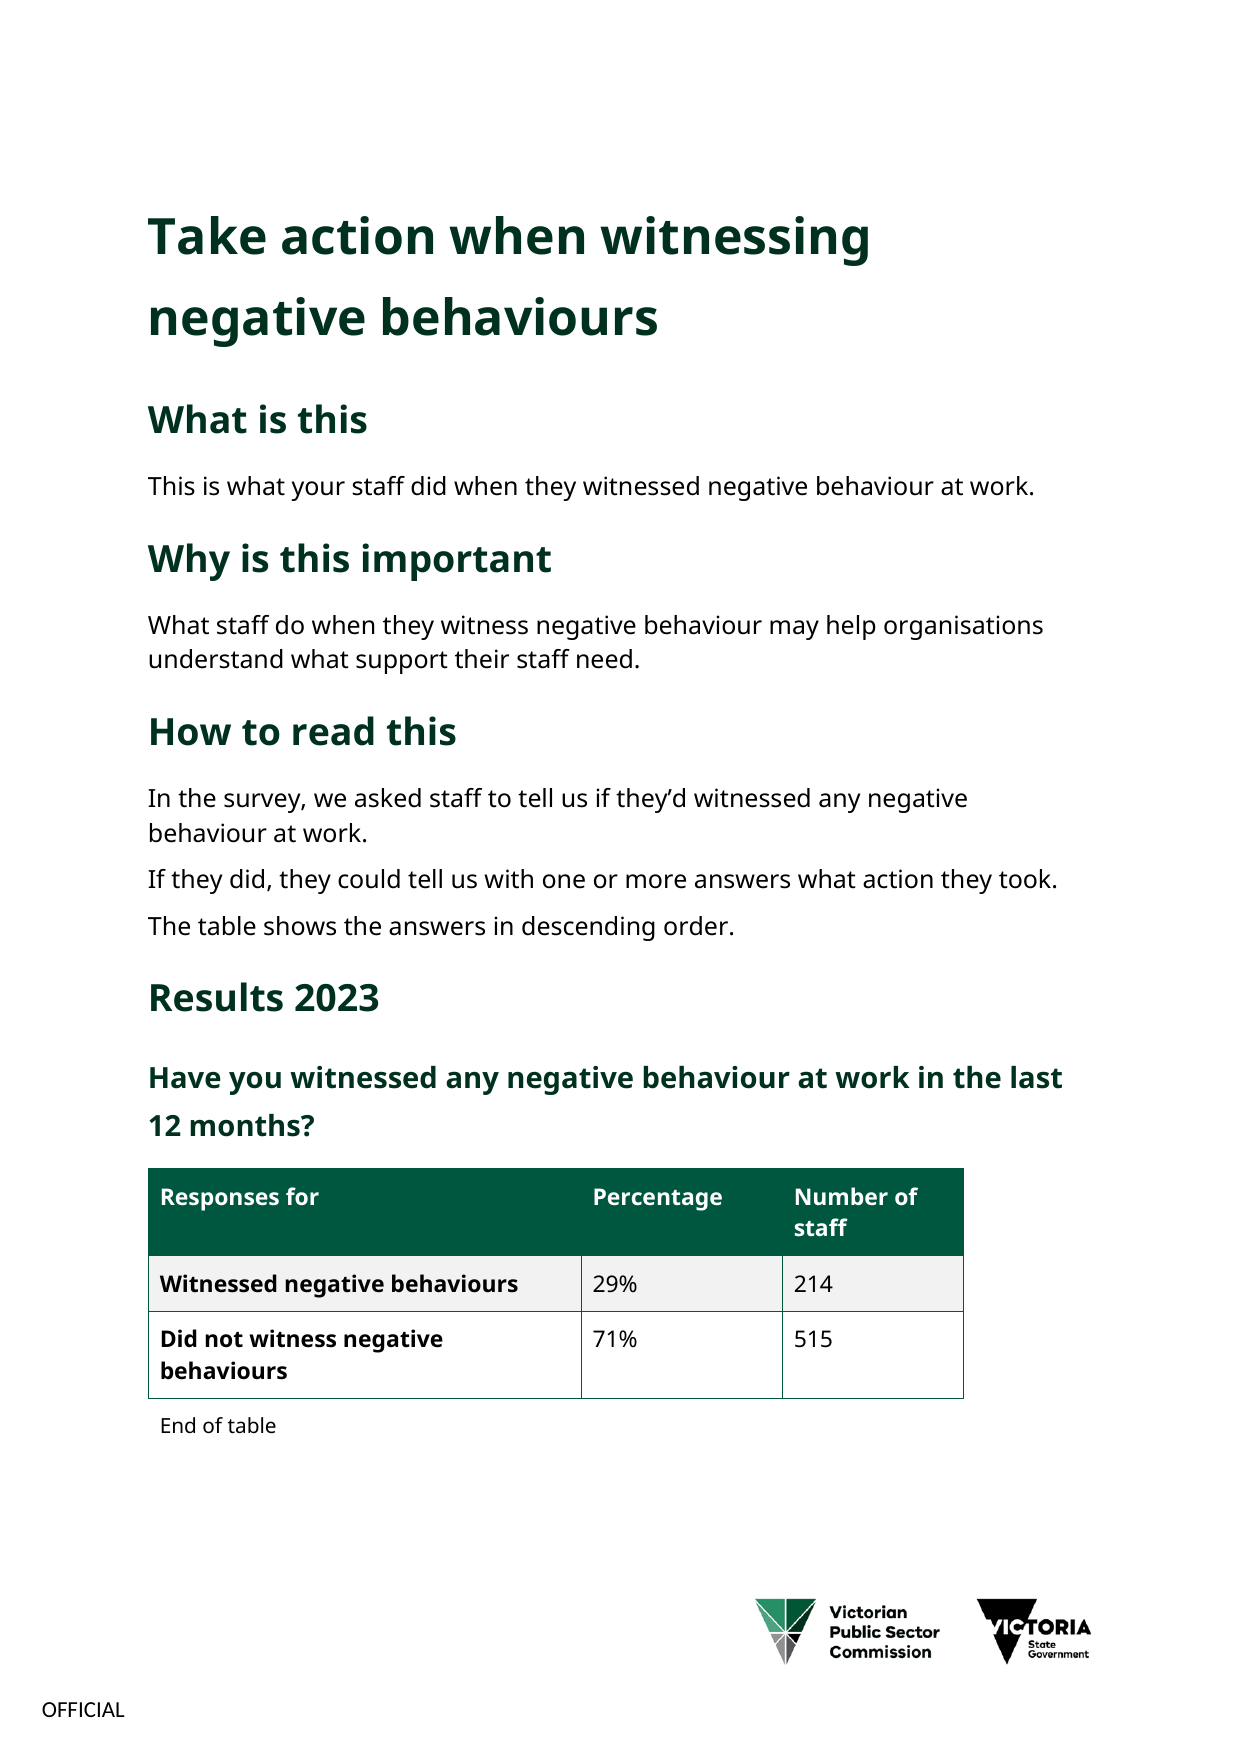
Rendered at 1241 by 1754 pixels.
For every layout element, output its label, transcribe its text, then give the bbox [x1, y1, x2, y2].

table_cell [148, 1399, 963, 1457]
text In the survey, we asked staff to tell us if they’d witnessed any negative behaviour at work. [148, 781, 1092, 849]
picture [754, 1598, 1093, 1666]
text The table shows the answers in descending order. [148, 908, 1092, 942]
text What staff do when they witness negative behaviour may help organisations understand what support their staff need. [148, 608, 1092, 676]
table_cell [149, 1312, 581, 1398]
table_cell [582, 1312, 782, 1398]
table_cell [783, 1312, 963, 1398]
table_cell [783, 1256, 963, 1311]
subtitle Results 2023 [148, 971, 1092, 1022]
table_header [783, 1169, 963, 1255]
subtitle What is this [148, 393, 1092, 444]
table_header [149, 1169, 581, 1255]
subtitle Have you witnessed any negative behaviour at work in the last 12 months? [148, 1058, 1092, 1145]
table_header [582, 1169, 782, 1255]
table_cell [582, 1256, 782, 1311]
subtitle Why is this important [148, 532, 1092, 583]
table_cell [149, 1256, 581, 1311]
text If they did, they could tell us with one or more answers what action they took. [148, 862, 1092, 896]
text This is what your staff did when they witnessed negative behaviour at work. [148, 469, 1092, 503]
subtitle How to read this [148, 705, 1092, 756]
subtitle Take action when witnessing negative behaviours [148, 201, 1092, 350]
